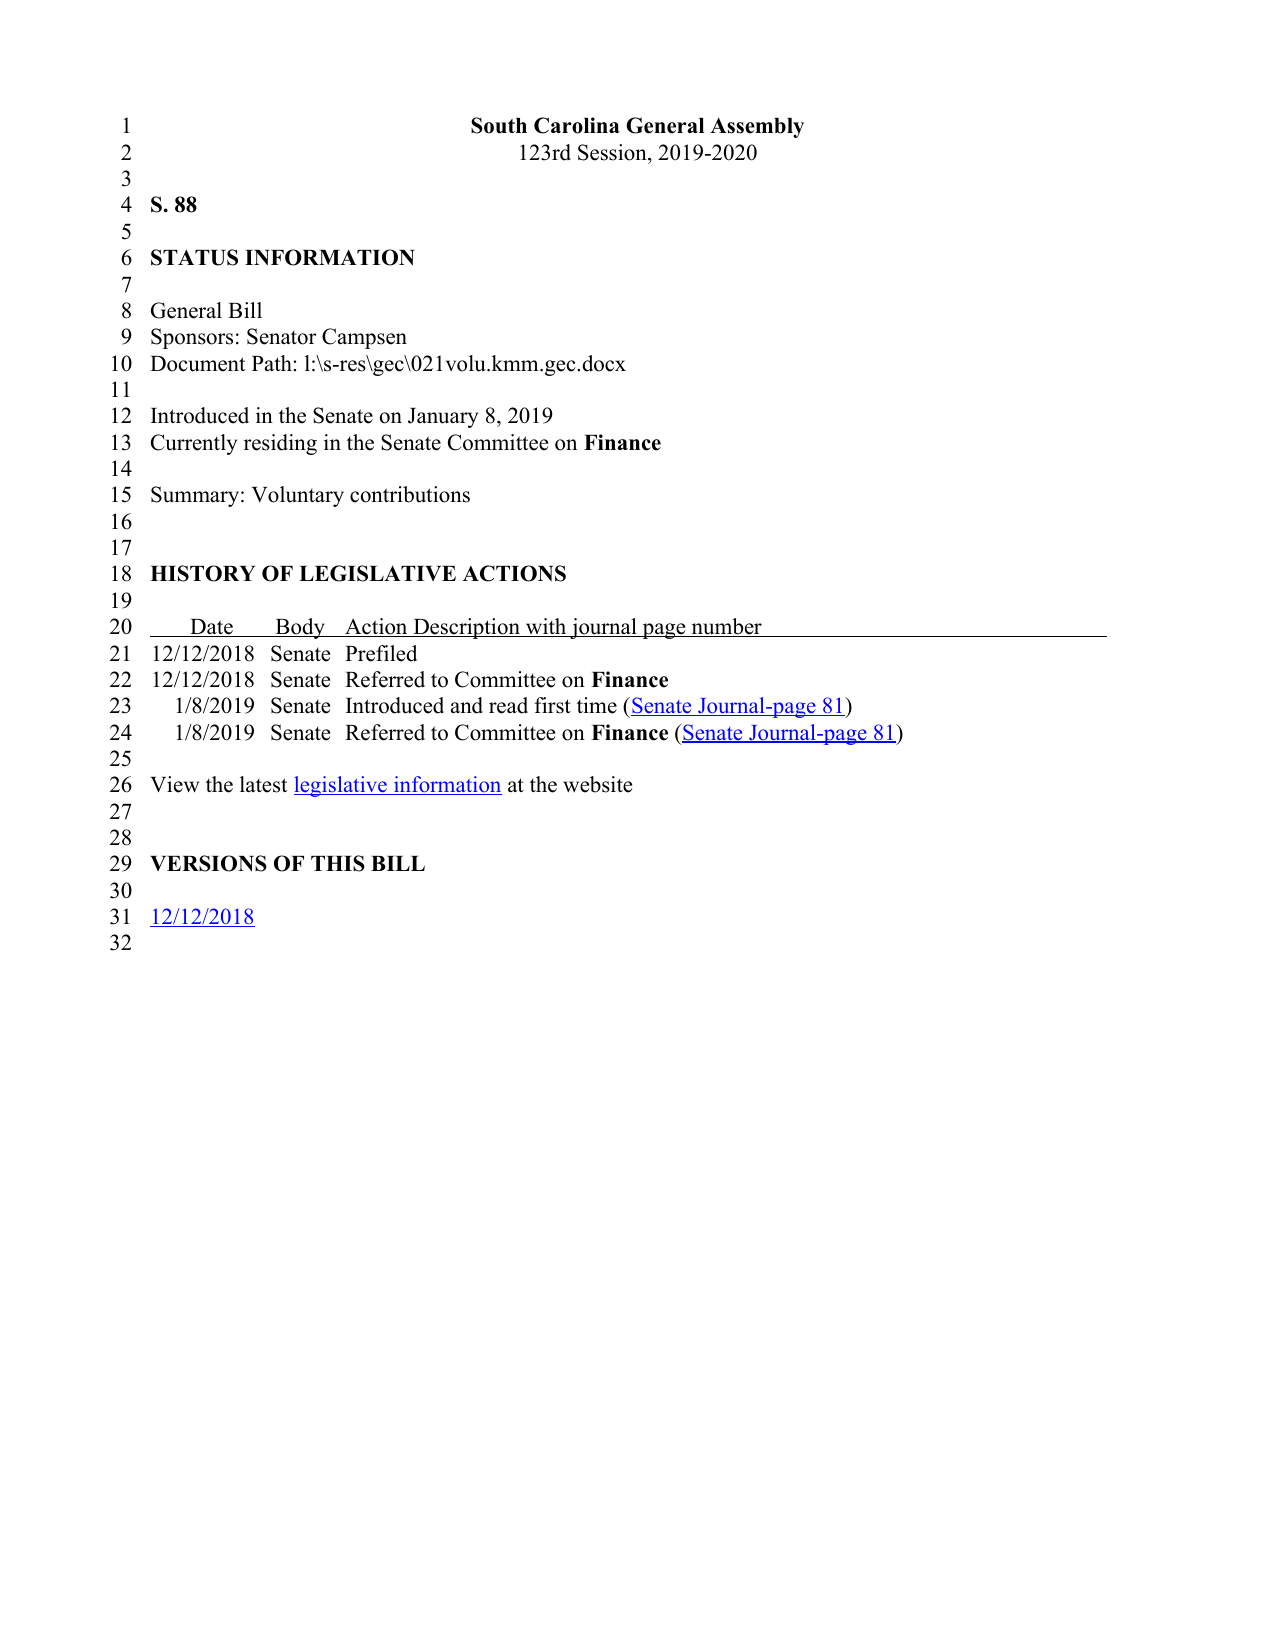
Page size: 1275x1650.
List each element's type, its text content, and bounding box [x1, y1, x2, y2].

text 1/8/2019 Senate Referred to Committee on Finance (Senate Journal-page 81) [150, 719, 1125, 745]
text Summary: Voluntary contributions [150, 481, 1125, 508]
text View the latest legislative information at the website [150, 771, 1125, 798]
text Currently residing in the Senate Committee on Finance [150, 429, 1125, 455]
text 12/12/2018 Senate Prefiled [150, 639, 1125, 666]
text 1/8/2019 Senate Introduced and read first time (Senate Journal-page 81) [150, 692, 1125, 719]
text Introduced in the Senate on January 8, 2019 [150, 402, 1125, 429]
text Document Path: l:\s-res\gec\021volu.kmm.gec.docx [150, 350, 1125, 376]
text S. 88 [150, 192, 1125, 218]
text HISTORY OF LEGISLATIVE ACTIONS [150, 561, 1125, 587]
text South Carolina General Assembly [150, 112, 1125, 139]
text Sponsors: Senator Campsen [150, 323, 1125, 350]
text VERSIONS OF THIS BILL [150, 850, 1125, 877]
text STATUS INFORMATION [150, 244, 1125, 271]
text General Bill [150, 297, 1125, 323]
text 12/12/2018 [150, 903, 1125, 929]
text Date Body Action Description with journal page number [150, 613, 1125, 639]
text 123rd Session, 2019-2020 [150, 139, 1125, 165]
text 12/12/2018 Senate Referred to Committee on Finance [150, 666, 1125, 692]
